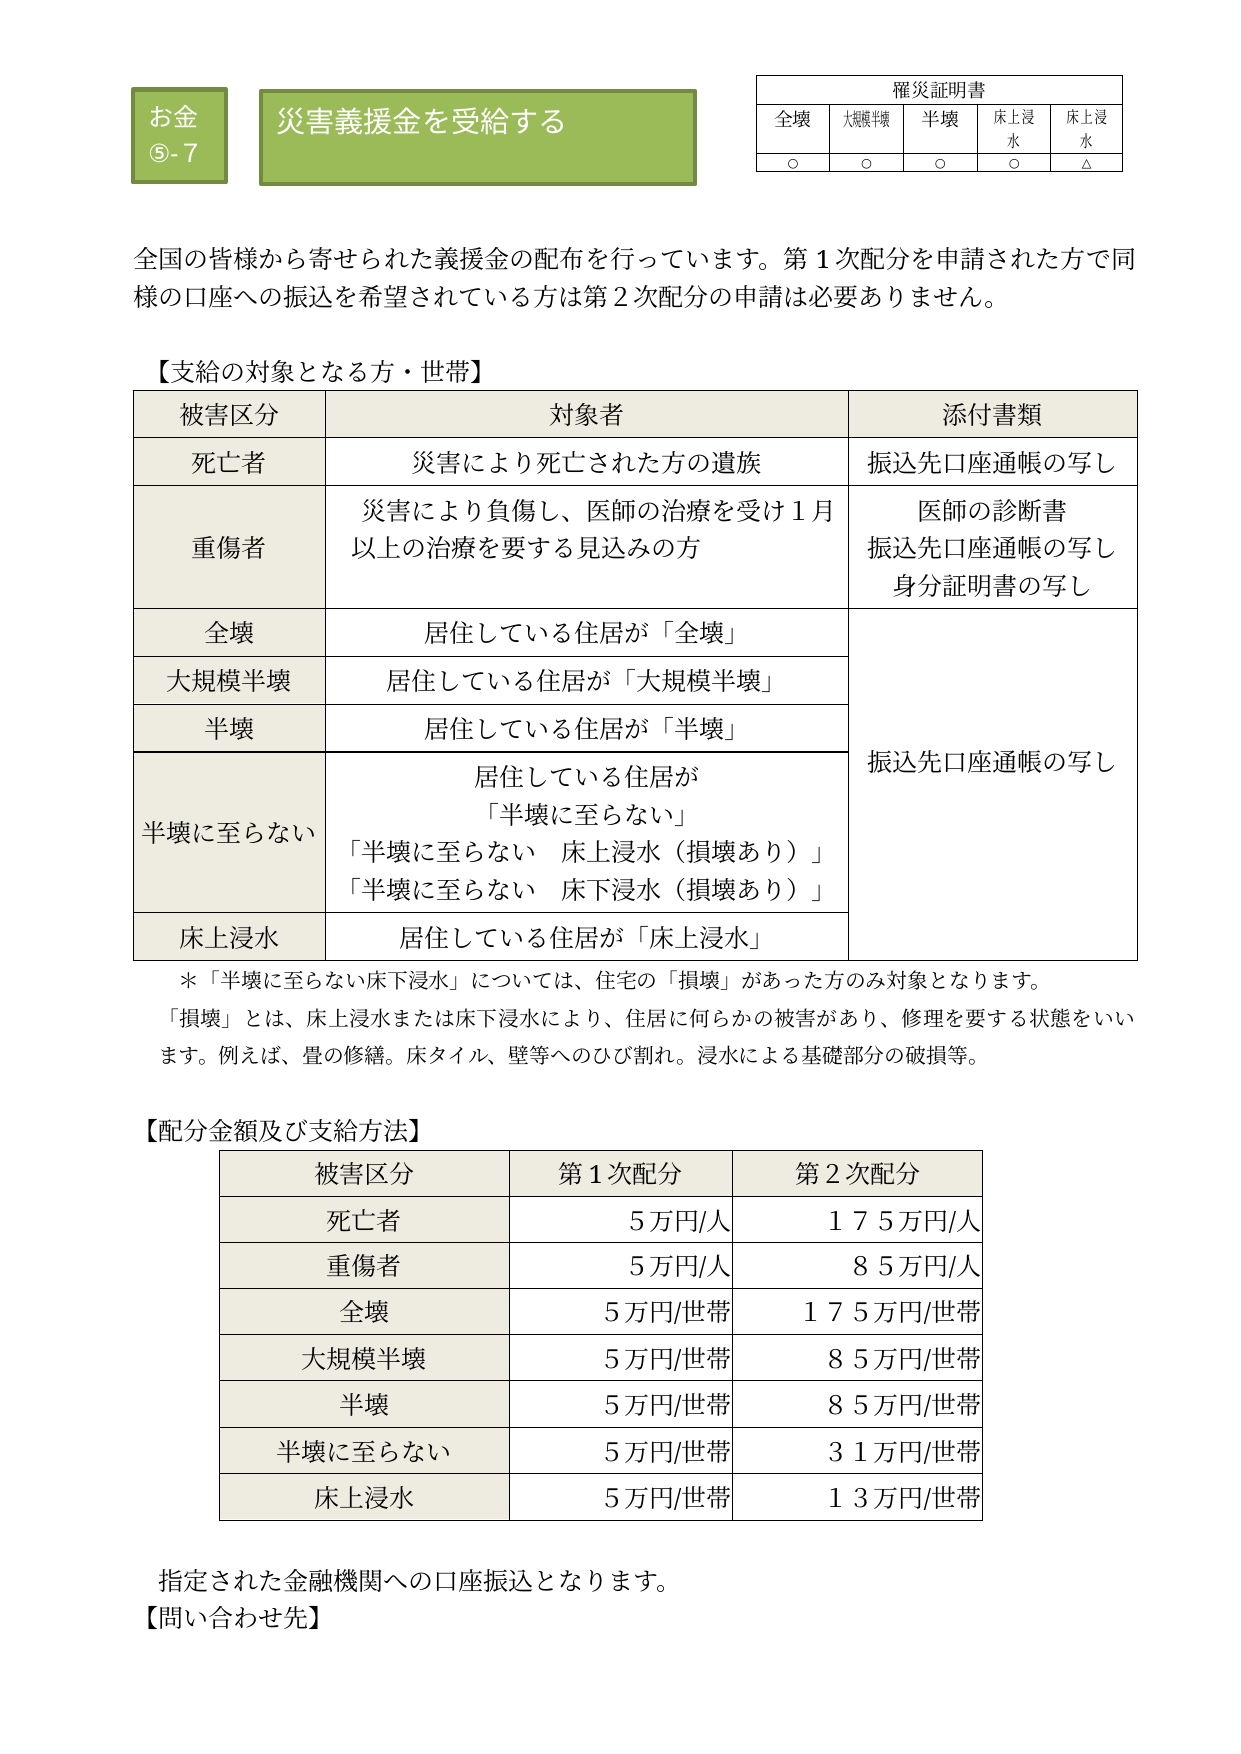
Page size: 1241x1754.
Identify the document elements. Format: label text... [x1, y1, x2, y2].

table_cell ５万円/世帯 [510, 1381, 732, 1427]
table_cell 居住している住居が「全壊」 [326, 609, 848, 656]
table_cell 居住している住居が「半壊」 [326, 705, 848, 751]
table_cell ３１万円/世帯 [733, 1428, 982, 1473]
table_cell ５万円/世帯 [510, 1474, 732, 1519]
table_cell ５万円/人 [510, 1197, 732, 1242]
table_header 被害区分 [220, 1151, 509, 1196]
table_cell 全壊 [134, 609, 325, 656]
table_cell 半壊 [904, 105, 977, 153]
table_cell ５万円/世帯 [510, 1428, 732, 1473]
table_cell 居住している住居が 「半壊に至らない」 「半壊に至らない 床上浸水（損壊あり）」 「半壊に至らない 床下浸水（損壊あり）」 [326, 753, 848, 912]
table_cell 大規模半壊 [134, 657, 325, 703]
table_cell 半壊に至らない [134, 753, 325, 912]
table_header 対象者 [326, 391, 848, 437]
table_cell 死亡者 [220, 1197, 509, 1242]
table_cell 災害により負傷し、医師の治療を受け１月 以上の治療を要する見込みの方 [326, 486, 848, 608]
table_cell ５万円/人 [510, 1243, 732, 1288]
text 「損壊」とは、床上浸水または床下浸水により、住居に何らかの被害があり、修理を要する状態をいいます。例えば、畳の修繕。床タイル、壁等へのひび割れ。浸水による基礎部分の破損等。 [158, 998, 1137, 1073]
table_cell 死亡者 [134, 438, 325, 485]
table_cell ○ [904, 154, 977, 171]
table_cell 半壊 [134, 705, 325, 751]
table_cell １７５万円/世帯 [733, 1289, 982, 1334]
table_cell 居住している住居が「床上浸水」 [326, 913, 848, 960]
table_header 被害区分 [134, 391, 325, 437]
text 全国の皆様から寄せられた義援金の配布を行っています。第1次配分を申請された方で同様の口座への振込を希望されている方は第２次配分の申請は必要ありません。 [133, 239, 1137, 314]
table_cell 重傷者 [134, 486, 325, 608]
table_cell ○ [830, 154, 903, 171]
table_cell 医師の診断書 振込先口座通帳の写し 身分証明書の写し [849, 486, 1137, 608]
table_cell ８５万円/世帯 [733, 1335, 982, 1380]
text ＊「半壊に至らない床下浸水」については、住宅の「損壊」があった方のみ対象となります。 [133, 961, 1137, 998]
text 指定された金融機関への口座振込となります。 [133, 1561, 1137, 1598]
table_cell 災害により死亡された方の遺族 [326, 438, 848, 485]
table_cell 床上浸水 [220, 1474, 509, 1519]
table_cell 半壊に至らない [220, 1428, 509, 1473]
text 【問い合わせ先】 [133, 1598, 1137, 1636]
table_cell 床上浸水 [134, 913, 325, 960]
table_header 第２次配分 [733, 1151, 982, 1196]
table_cell 床上浸水 [978, 105, 1050, 153]
table_cell 床上浸水 [1051, 105, 1122, 153]
table_cell ５万円/世帯 [510, 1335, 732, 1380]
table_cell 全壊 [757, 105, 829, 153]
table_cell ８５万円/世帯 [733, 1381, 982, 1427]
text 【配分金額及び支給方法】 [133, 1111, 1137, 1148]
table_header 添付書類 [849, 391, 1137, 437]
table_cell ○ [757, 154, 829, 171]
table_cell 振込先口座通帳の写し [849, 438, 1137, 485]
table_header 第1次配分 [510, 1151, 732, 1196]
table_cell 全壊 [220, 1289, 509, 1334]
table_cell １３万円/世帯 [733, 1474, 982, 1519]
table_cell ８５万円/人 [733, 1243, 982, 1288]
table_cell 居住している住居が「大規模半壊」 [326, 657, 848, 703]
table_cell 半壊 [220, 1381, 509, 1427]
table_cell １７５万円/人 [733, 1197, 982, 1242]
table_cell △ [1051, 154, 1122, 171]
table_cell ○ [978, 154, 1050, 171]
table_cell 重傷者 [220, 1243, 509, 1288]
table_cell 大規模半壊 [830, 105, 903, 153]
text 【支給の対象となる方・世帯】 [133, 352, 1137, 389]
table_header 罹災証明書 [757, 76, 1122, 104]
table_cell [849, 912, 1137, 960]
table_cell 大規模半壊 [220, 1335, 509, 1380]
table_cell 振込先口座通帳の写し [849, 609, 1137, 912]
table_cell ５万円/世帯 [510, 1289, 732, 1334]
